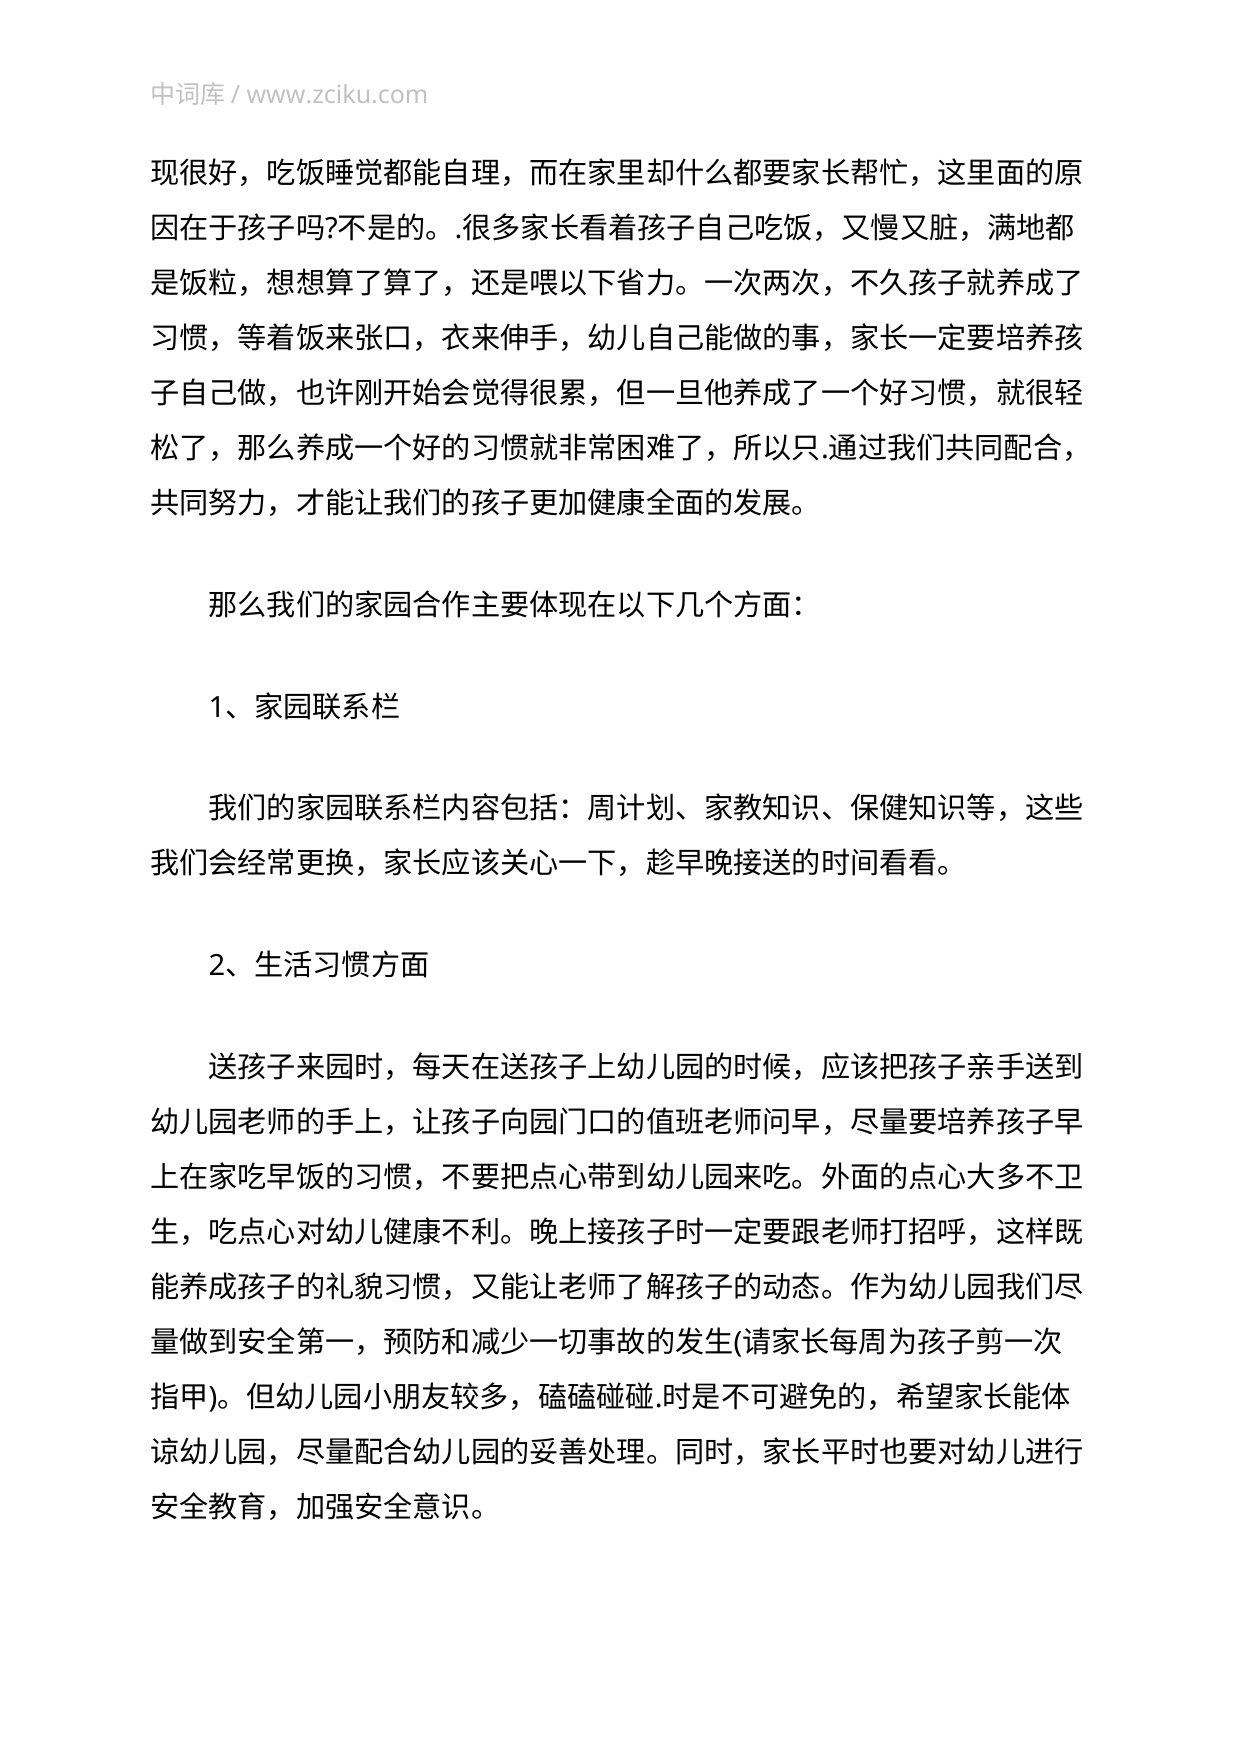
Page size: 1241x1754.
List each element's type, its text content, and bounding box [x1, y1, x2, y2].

text 2、生活习惯方面 [150, 942, 1090, 984]
text 那么我们的家园合作主要体现在以下几个方面： [150, 581, 1090, 624]
text 1、家园联系栏 [150, 683, 1090, 726]
text 送孩子来园时，每天在送孩子上幼儿园的时候，应该把孩子亲手送到幼儿园老师的手上，让孩子向园门口的值班老师问早，尽量要培养孩子早上在家吃早饭的习惯，不要把点心带到幼儿园来吃。外面的点心大多不卫生，吃点心对幼儿健康不利。晚上接孩子时一定要跟老师打招呼，这样既能养成孩子的礼貌习惯，又能让老师了解孩子的动态。作为幼儿园我们尽量做到安全第一，预防和减少一切事故的发生(请家长每周为孩子剪一次指甲)。但幼儿园小朋友较多，磕磕碰碰.时是不可避免的，希望家长能体谅幼儿园，尽量配合幼儿园的妥善处理。同时，家长平时也要对幼儿进行安全教育，加强安全意识。 [150, 1044, 1090, 1525]
text 我们的家园联系栏内容包括：周计划、家教知识、保健知识等，这些我们会经常更换，家长应该关心一下，趁早晚接送的时间看看。 [150, 785, 1090, 882]
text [150, 150, 1090, 522]
